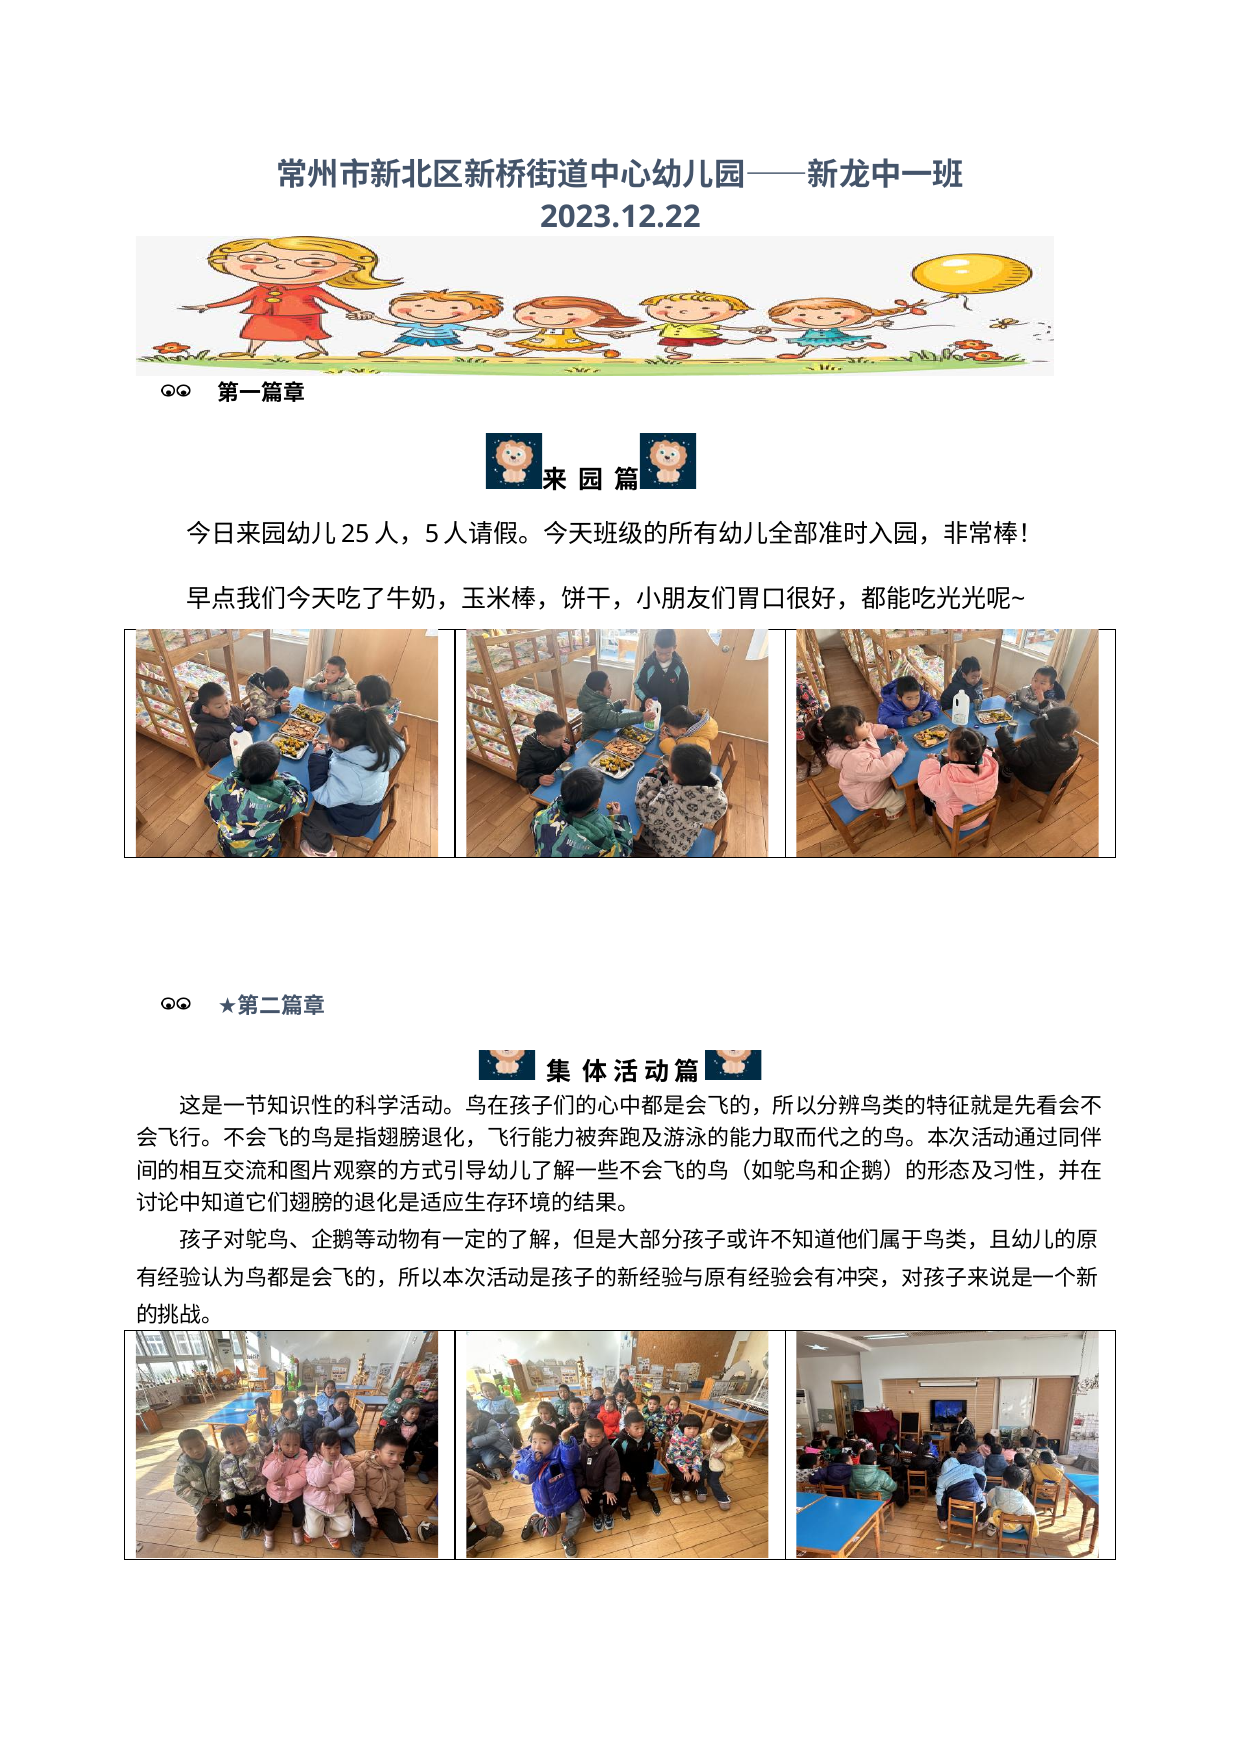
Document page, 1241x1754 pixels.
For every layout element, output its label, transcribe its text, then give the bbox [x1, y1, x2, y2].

table_header [1099, 1331, 1115, 1558]
picture [135, 236, 1054, 376]
picture [796, 1331, 1099, 1558]
table_header [1099, 630, 1115, 857]
picture [478, 1050, 536, 1080]
table_header [439, 1331, 454, 1558]
picture [796, 629, 1099, 857]
table_header [125, 1331, 135, 1558]
picture [466, 1331, 769, 1558]
picture [135, 990, 218, 1014]
table_header [769, 1331, 785, 1558]
picture [135, 1331, 439, 1558]
text 这是一节知识性的科学活动。鸟在孩子们的心中都是会飞的，所以分辨鸟类的特征就是先看会不会飞行。不会飞的鸟是指翅膀退化，飞行能力被奔跑及游泳的能力取而代之的鸟。本次活动通过同伴间的相互交流和图片观察的方式引导幼儿了解一些不会飞的鸟（如鸵鸟和企鹅）的形态及习性，并在讨论中知道它们翅膀的退化是适应生存环境的结果。 [136, 1087, 1104, 1217]
picture [466, 629, 769, 857]
text 孩子对鸵鸟、企鹅等动物有一定的了解，但是大部分孩子或许不知道他们属于鸟类，且幼儿的原有经验认为鸟都是会飞的，所以本次活动是孩子的新经验与原有经验会有冲突，对孩子来说是一个新的挑战。 [136, 1217, 1104, 1330]
table_header [456, 1331, 466, 1558]
text 今日来园幼儿25人，5人请假。今天班级的所有幼儿全部准时入园，非常棒！ [136, 499, 1104, 564]
text 常州市新北区新桥街道中心幼儿园——新龙中一班 [136, 149, 1104, 194]
text 集 体 活 动 篇 [136, 1050, 1104, 1087]
text 2023.12.22 [136, 194, 1104, 236]
picture [135, 377, 218, 401]
table_header [439, 630, 454, 857]
table_header [769, 630, 785, 857]
picture [135, 629, 439, 857]
picture [639, 433, 697, 489]
text 早点我们今天吃了牛奶，玉米棒，饼干，小朋友们胃口很好，都能吃光光呢~ [136, 564, 1104, 629]
table_header [786, 1331, 796, 1558]
table_header [456, 630, 466, 857]
table_header [786, 630, 796, 857]
text ★第二篇章 [136, 988, 1104, 1020]
picture [485, 433, 543, 489]
text 来 园 篇 [136, 434, 1104, 499]
picture [705, 1050, 762, 1080]
table_header [125, 630, 135, 857]
text 第一篇章 [136, 375, 1104, 407]
